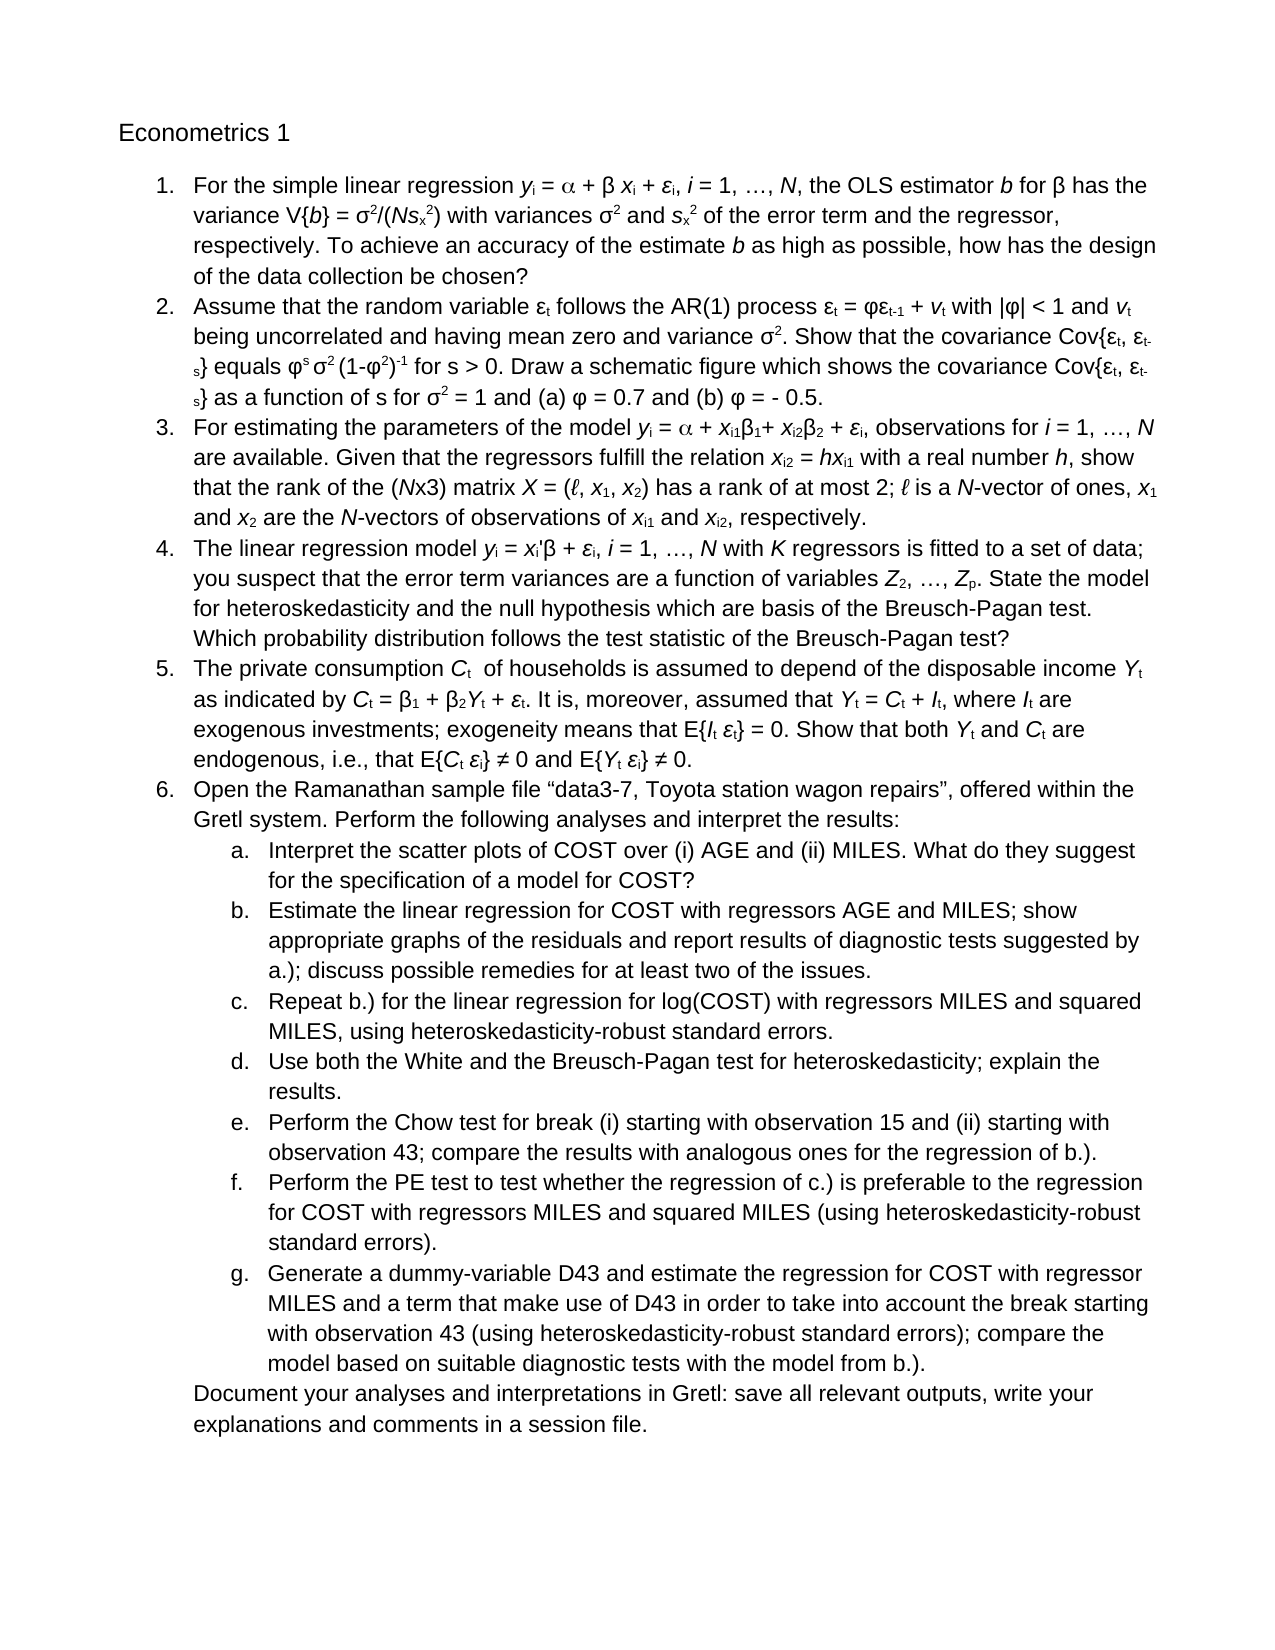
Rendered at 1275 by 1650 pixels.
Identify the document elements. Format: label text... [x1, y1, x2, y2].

list For estimating the parameters of the model yi =  + xi1β1+ xi2β2 + εi, observations for i = 1, …, N are available. Given that the regressors fulfill the relation xi2 = hxi1 with a real number h, show that the rank of the (Nx3) matrix X = (ℓ, x1, x2) has a rank of at most 2; ℓ is a N-vector of ones, x1 and x2 are the N-vectors of observations of xi1 and xi2, respectively. [156, 414, 1157, 531]
list Use both the White and the Breusch-Pagan test for heteroskedasticity; explain the results. [231, 1048, 1157, 1104]
list Interpret the scatter plots of COST over (i) AGE and (ii) MILES. What do they suggest for the specification of a model for COST? [231, 837, 1157, 893]
list For the simple linear regression yi =  + β xi + εi, i = 1, …, N, the OLS estimator b for β has the variance V{b} = σ2/(Nsx2) with variances σ2 and sx2 of the error term and the regressor, respectively. To achieve an accuracy of the estimate b as high as possible, how has the design of the data collection be chosen? [156, 172, 1157, 289]
list Perform the PE test to test whether the regression of c.) is preferable to the regression for COST with regressors MILES and squared MILES (using heteroskedasticity-robust standard errors). [231, 1169, 1157, 1256]
list Assume that the random variable εt follows the AR(1) process εt = φεt-1 + vt with |φ| < 1 and vt being uncorrelated and having mean zero and variance σ2. Show that the covariance Cov{εt, εt-s} equals φs σ2 (1-φ2)-1 for s > 0. Draw a schematic figure which shows the covariance Cov{εt, εt-s} as a function of s for σ2 = 1 and (a) φ = 0.7 and (b) φ = - 0.5. [156, 293, 1157, 410]
list Perform the Chow test for break (i) starting with observation 15 and (ii) starting with observation 43; compare the results with analogous ones for the regression of b.). [231, 1108, 1157, 1165]
text Document your analyses and interpretations in Gretl: save all relevant outputs, write your explanations and comments in a session file. [193, 1380, 1157, 1437]
list Open the Ramanathan sample file “data3-7, Toyota station wagon repairs”, offered within the Gretl system. Perform the following analyses and interpret the results: [156, 776, 1157, 833]
text Econometrics 1 [118, 118, 1157, 147]
list The linear regression model yi = xi'β + εi, i = 1, …, N with K regressors is fitted to a set of data; you suspect that the error term variances are a function of variables Z2, …, Zp. State the model for heteroskedasticity and the null hypothesis which are basis of the Breusch-Pagan test. Which probability distribution follows the test statistic of the Breusch-Pagan test? [156, 534, 1157, 651]
list Repeat b.) for the linear regression for log(COST) with regressors MILES and squared MILES, using heteroskedasticity-robust standard errors. [231, 988, 1157, 1044]
list Generate a dummy-variable D43 and estimate the regression for COST with regressor MILES and a term that make use of D43 in order to take into account the break starting with observation 43 (using heteroskedasticity-robust standard errors); compare the model based on suitable diagnostic tests with the model from b.). [230, 1259, 1157, 1376]
list The private consumption Ct of households is assumed to depend of the disposable income Yt as indicated by Ct = β1 + β2Yt + εt. It is, moreover, assumed that Yt = Ct + It, where It are exogenous investments; exogeneity means that E{It εt} = 0. Show that both Yt and Ct are endogenous, i.e., that E{Ct εi} ≠ 0 and E{Yt εi} ≠ 0. [156, 655, 1157, 772]
list Estimate the linear regression for COST with regressors AGE and MILES; show appropriate graphs of the residuals and report results of diagnostic tests suggested by a.); discuss possible remedies for at least two of the issues. [231, 897, 1157, 984]
